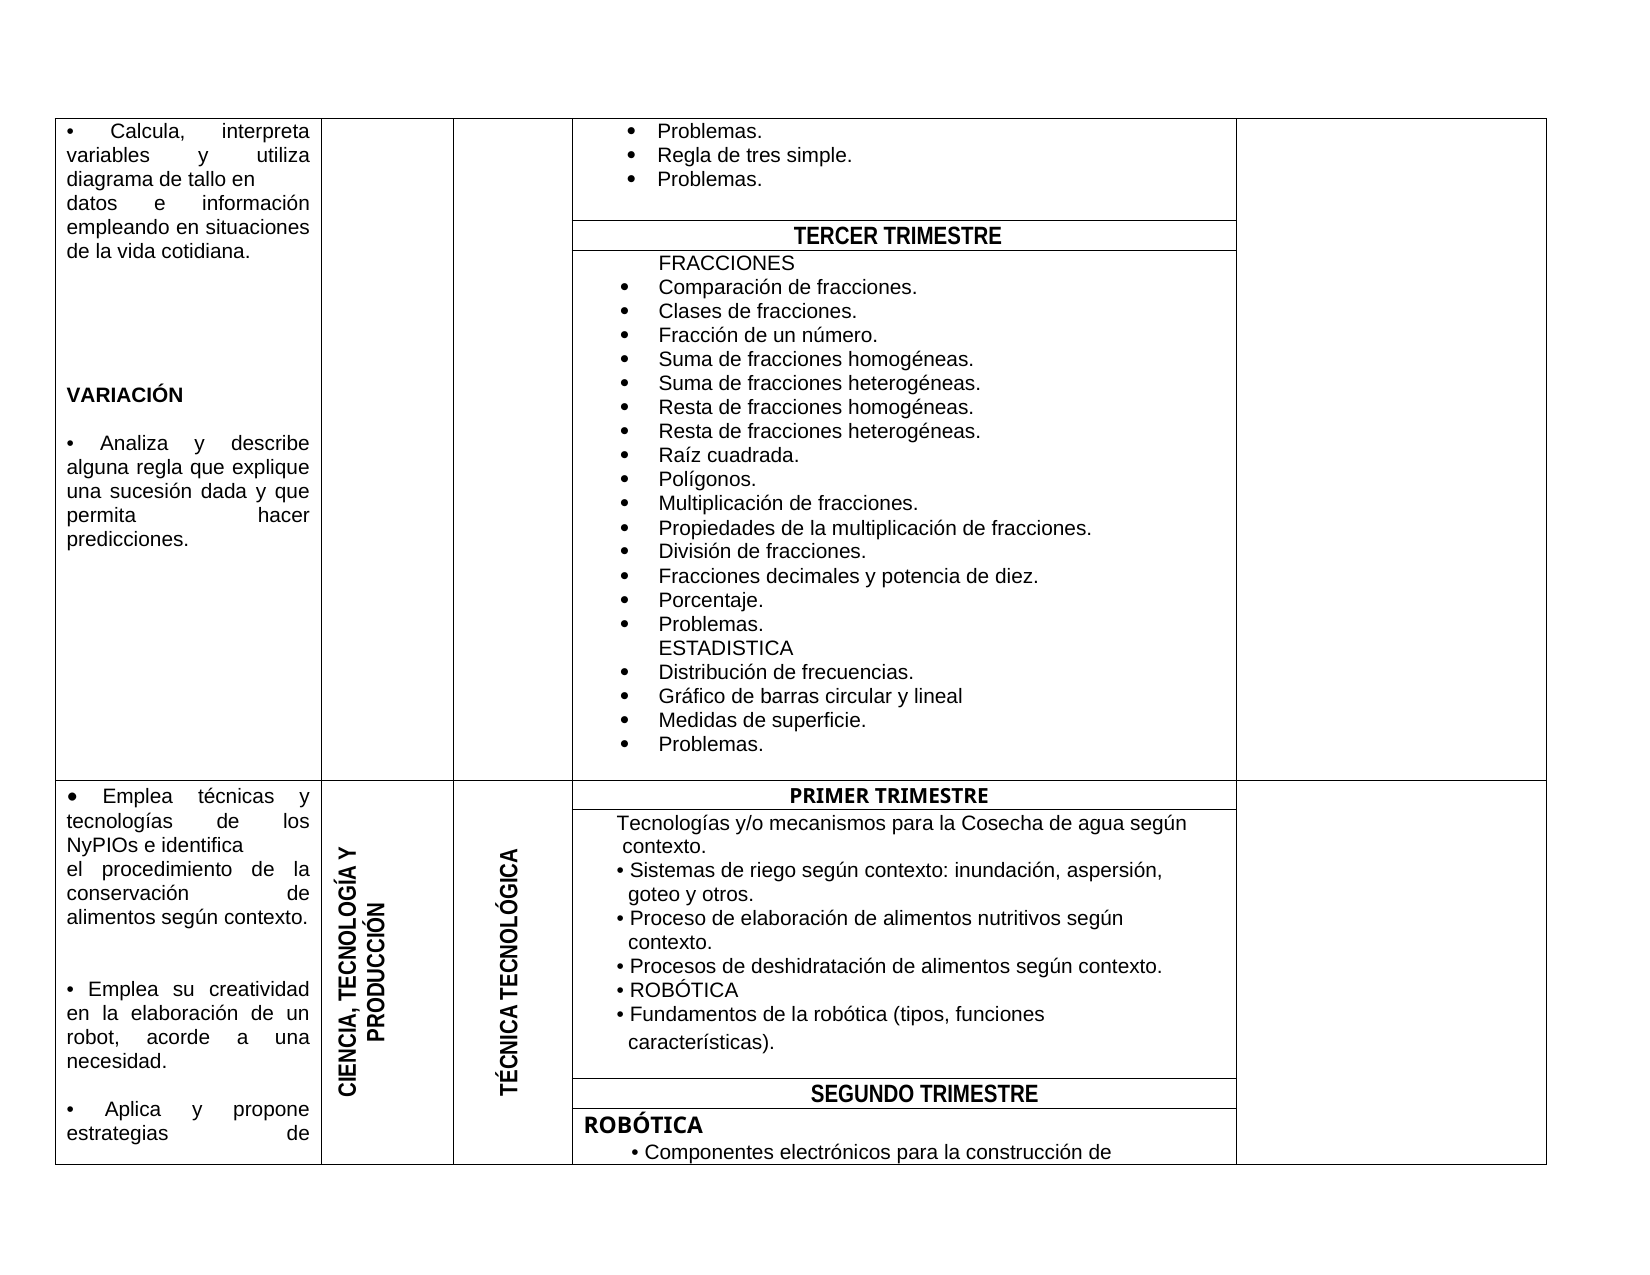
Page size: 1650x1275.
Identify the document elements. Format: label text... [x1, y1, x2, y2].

table_cell TERCER TRIMESTRE [573, 221, 1236, 250]
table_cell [573, 119, 1236, 220]
table_cell • Emplea técnicas y tecnologías de los NyPIOs e identifica el procedimiento de la conservación de alimentos según contexto. • Emplea su creatividad en la elaboración de un robot, acorde a una necesidad. • Aplica y propone estrategias de planificación, ejecución a una situación o problema que conlleva a la elaboración de un robot. • Explica y utiliza los componentes electrónicos para la construcción de mecanismos. • Utiliza y diferencia las plataformas y redes sociales, empleando procesos básicos de programación. [56, 781, 321, 1164]
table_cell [573, 1109, 1236, 1164]
table_cell FRACCIONES Comparación de fracciones. Clases de fracciones. Fracción de un número. Suma de fracciones homogéneas. Suma de fracciones heterogéneas. Resta de fracciones homogéneas. Resta de fracciones heterogéneas. Raíz cuadrada. Polígonos. Multiplicación de fracciones. Propiedades de la multiplicación de fracciones. División de fracciones. Fracciones decimales y potencia de diez. Porcentaje. Problemas. ESTADISTICA Distribución de frecuencias. Gráfico de barras circular y lineal Medidas de superficie. Problemas. [573, 251, 1236, 780]
table_cell PRIMER TRIMESTRE [573, 781, 1236, 809]
table_cell SEGUNDO TRIMESTRE [573, 1079, 1236, 1108]
table_cell CIENCIA, TECNOLOGÍA Y PRODUCCIÓN [322, 781, 453, 1164]
table_cell TÉCNICA TECNOLÓGICA [454, 781, 572, 1164]
table_cell [1237, 781, 1546, 1164]
table_cell Tecnologías y/o mecanismos para la Cosecha de agua según contexto. • Sistemas de riego según contexto: inundación, aspersión, goteo y otros. • Proceso de elaboración de alimentos nutritivos según contexto. • Procesos de deshidratación de alimentos según contexto. • ROBÓTICA • Fundamentos de la robótica (tipos, funciones características). [573, 810, 1236, 1078]
